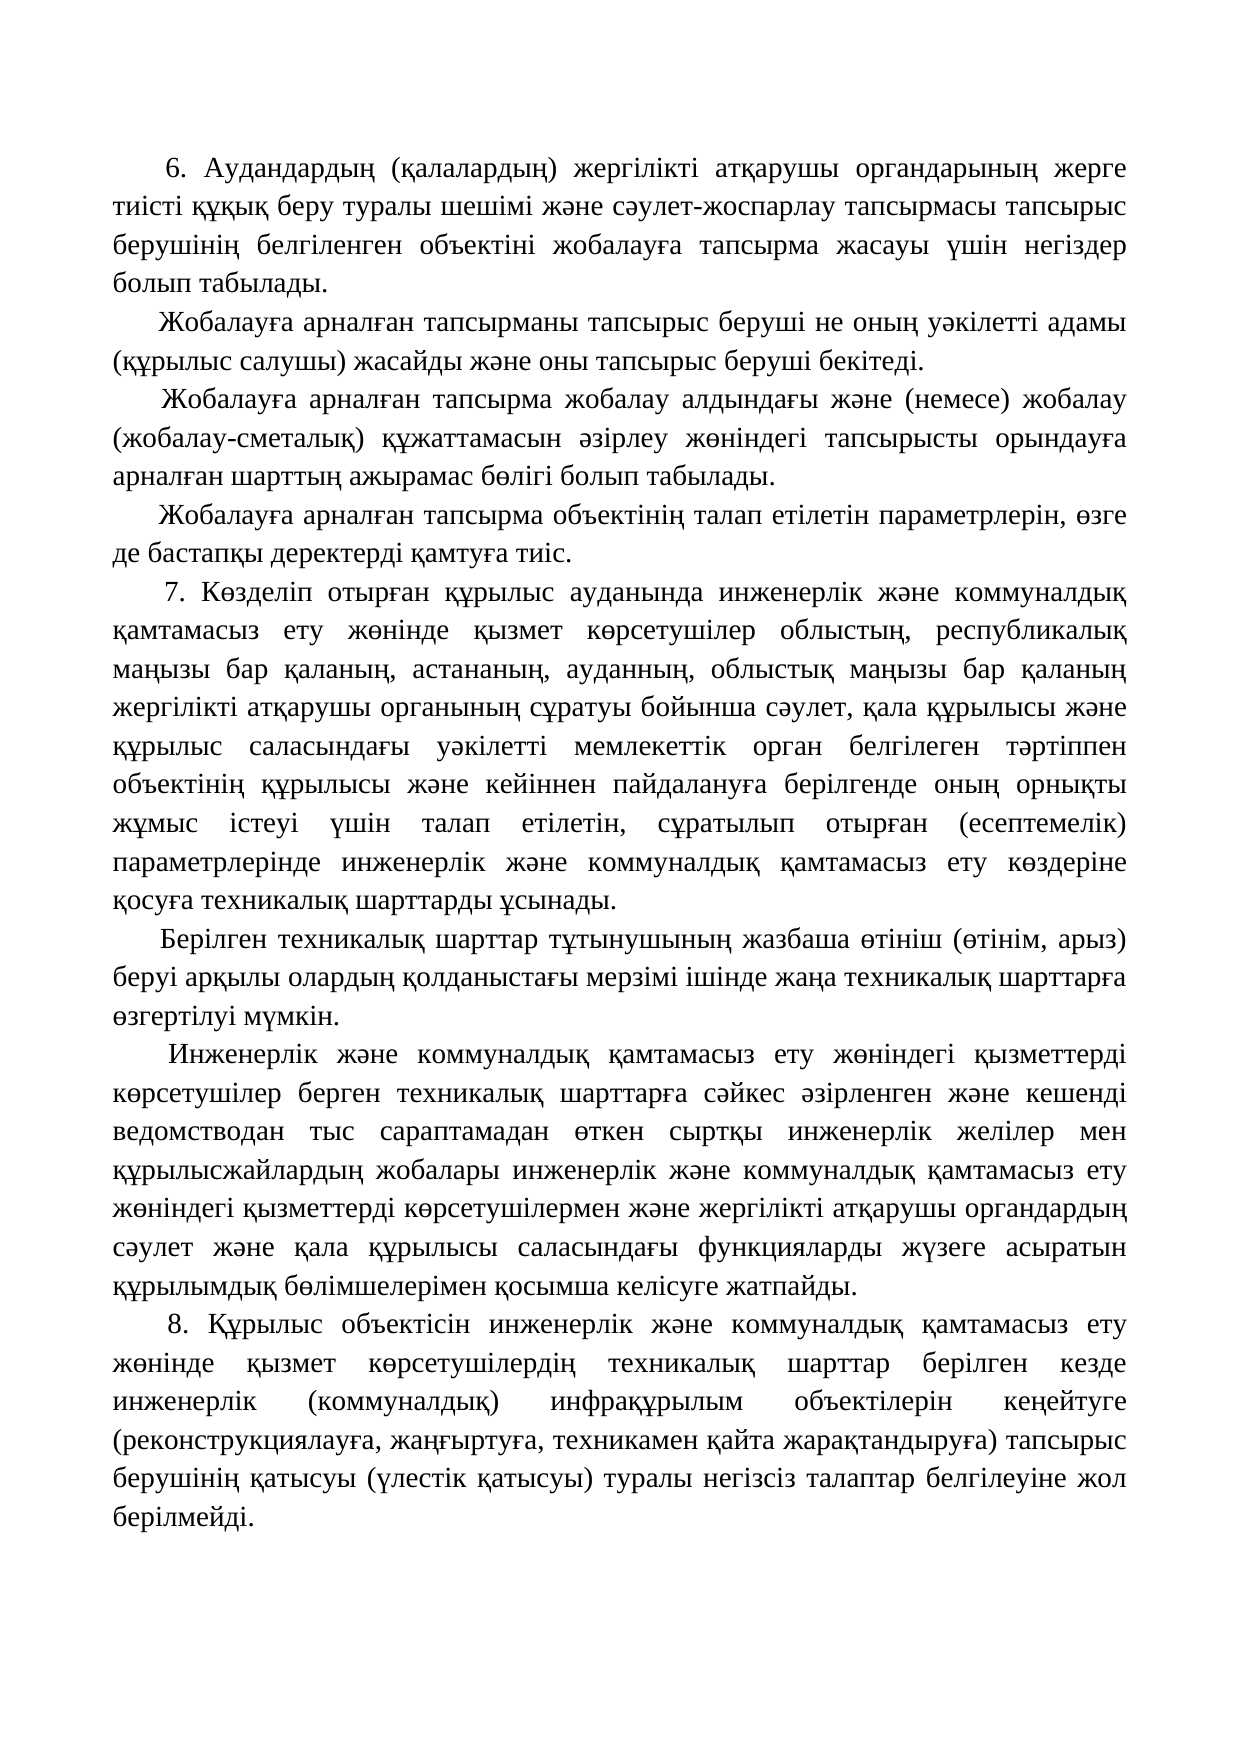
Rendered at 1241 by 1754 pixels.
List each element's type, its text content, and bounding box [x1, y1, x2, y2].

text 8. Құрылыс объектiсiн инженерлiк және коммуналдық қамтамасыз ету жөнiнде қызмет көрсетушiлердiң техникалық шарттар берілген кезде инженерлiк (коммуналдық) инфрақұрылым объектiлерiн кеңейтуге (реконструкциялауға, жаңғыртуға, техникамен қайта жарақтандыруға) тапсырыс берушінің қатысуы (үлестiк қатысуы) туралы негiзсiз талаптар белгiлеуiне жол берiлмейдi. [112, 1306, 1128, 1532]
text Жобалауға арналған тапсырманы тапсырыс беруші не оның уәкiлеттi адамы (құрылыс салушы) жасайды және оны тапсырыс беруші бекiтедi. [112, 304, 1128, 376]
text 6. Аудандардың (қалалардың) жергiлiктi атқарушы органдарының жерге тиiстi құқық беру туралы шешiмi және сәулет-жоспарлау тапсырмасы тапсырыс берушінің белгiленген объектiнi жобалауға тапсырма жасауы үшiн негiздер болып табылады. [112, 150, 1128, 299]
text Жобалауға арналған тапсырма объектiнiң талап етiлетiн параметрлерiн, өзге де бастапқы деректердi қамтуға тиiс. [112, 497, 1128, 569]
text Инженерлік және коммуналдық қамтамасыз ету жөніндегі қызметтерді көрсетушілер берген техникалық шарттарға сәйкес әзірленген және кешенді ведомстводан тыс сараптамадан өткен сыртқы инженерлік желілер мен құрылысжайлардың жобалары инженерлік және коммуналдық қамтамасыз ету жөніндегі қызметтерді көрсетушілермен және жергілікті атқарушы органдардың сәулет және қала құрылысы саласындағы функцияларды жүзеге асыратын құрылымдық бөлімшелерімен қосымша келісуге жатпайды. [112, 1036, 1128, 1301]
text Жобалауға арналған тапсырма жобалау алдындағы және (немесе) жобалау (жобалау-сметалық) құжаттамасын әзiрлеу жөнiндегi тапсырысты орындауға арналған шарттың ажырамас бөлiгi болып табылады. [112, 381, 1128, 492]
text 7. Көзделiп отырған құрылыс ауданында инженерлiк және коммуналдық қамтамасыз ету жөнiнде қызмет көрсетушiлер облыстың, республикалық маңызы бар қаланың, астананың, ауданның, облыстық маңызы бар қаланың жергiлiктi атқарушы органының сұратуы бойынша сәулет, қала құрылысы және құрылыс саласындағы уәкiлеттi мемлекеттiк орган белгiлеген тәртiппен объектiнiң құрылысы және кейiннен пайдалануға берiлгенде оның орнықты жұмыс iстеуi үшiн талап етiлетiн, сұратылып отырған (есептемелiк) параметрлерiнде инженерлiк және коммуналдық қамтамасыз ету көздерiне қосуға техникалық шарттарды ұсынады. [112, 574, 1128, 916]
text Берілген техникалық шарттар тұтынушының жазбаша өтініш (өтінім, арыз) беруі арқылы олардың қолданыстағы мерзімі ішінде жаңа техникалық шарттарға өзгертілуі мүмкін. [112, 921, 1128, 1031]
